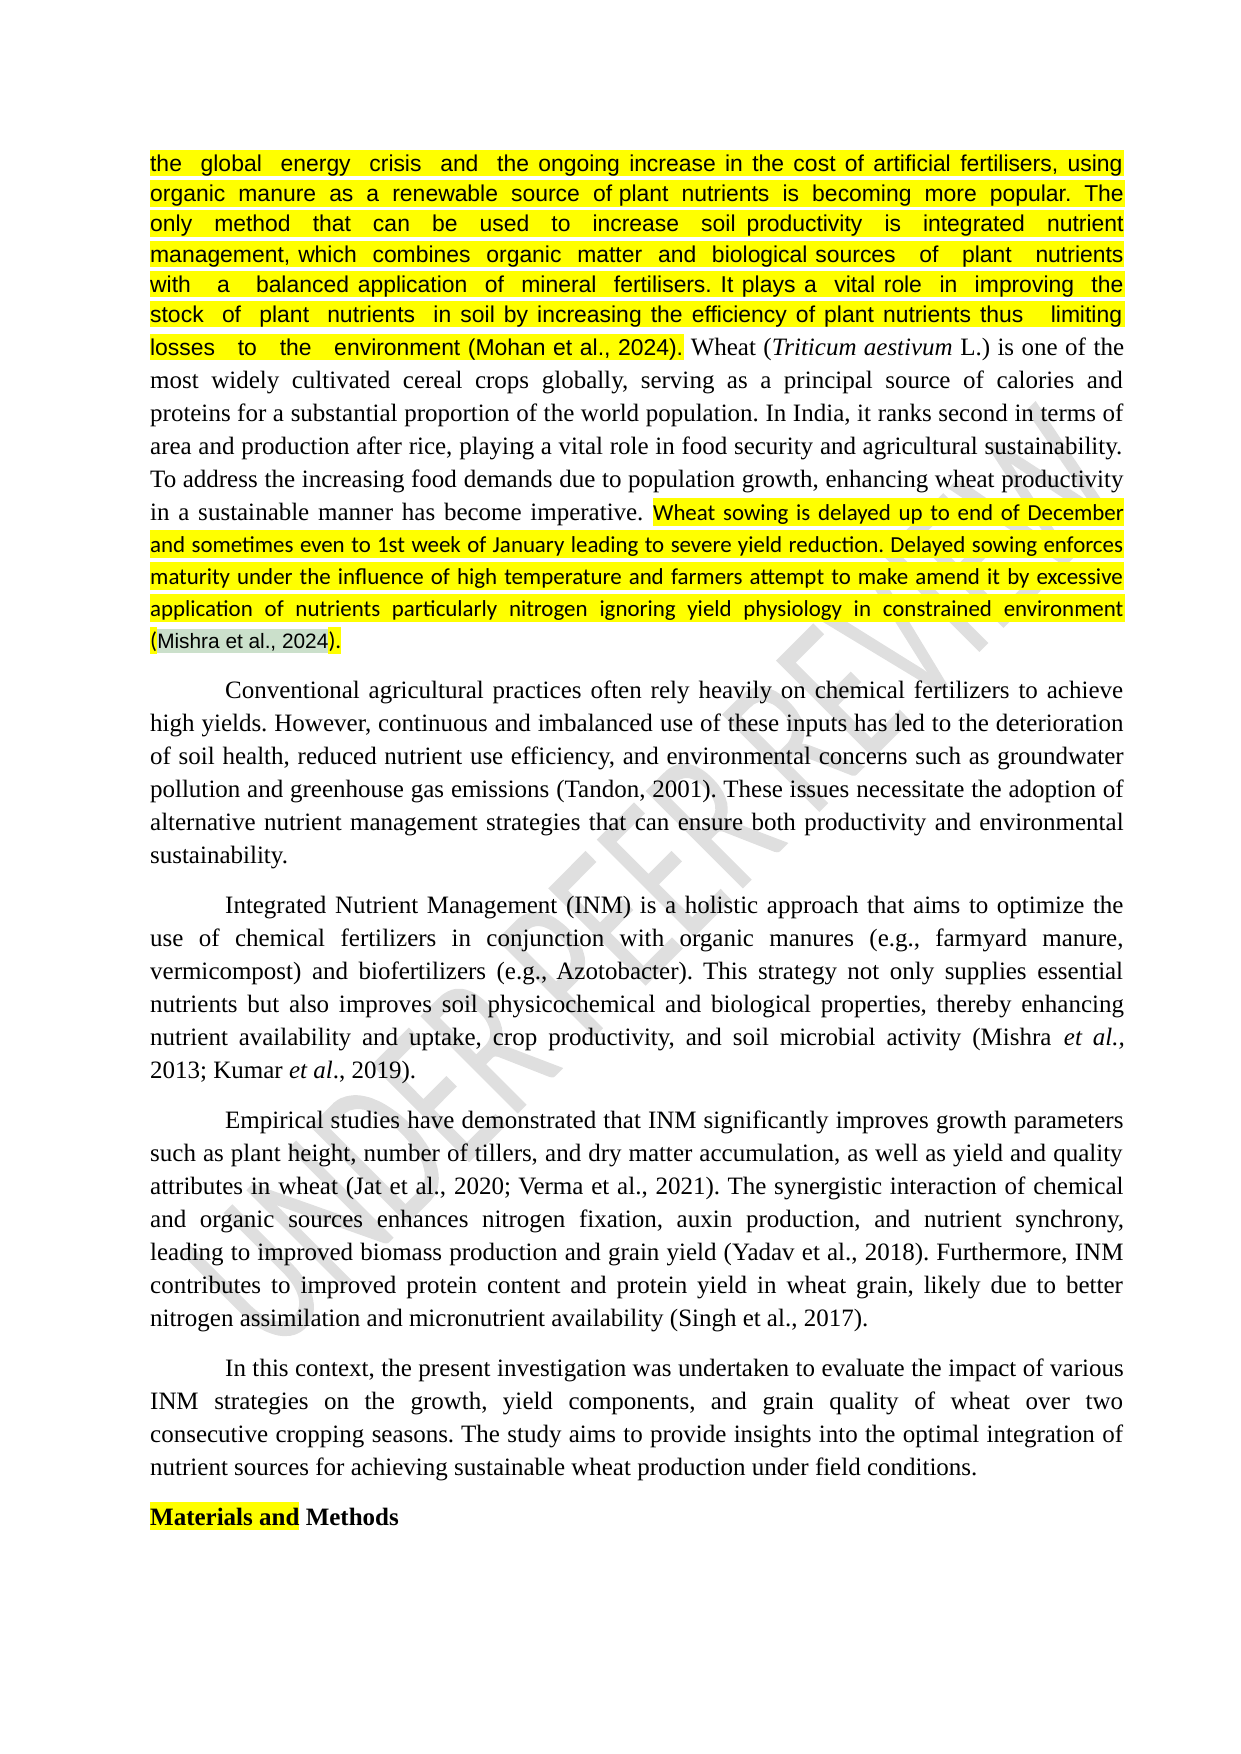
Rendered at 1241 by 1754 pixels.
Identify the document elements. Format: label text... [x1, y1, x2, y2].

text Integrated Nutrient Management (INM) is a holistic approach that aims to optimize the use of chemical fertilizers in conjunction with organic manures (e.g., farmyard manure, vermicompost) and biofertilizers (e.g., Azotobacter). This strategy not only supplies essential nutrients but also improves soil physicochemical and biological properties, thereby enhancing nutrient availability and uptake, crop productivity, and soil microbial activity (Mishra et al., 2013; Kumar et al., 2019). [150, 890, 1124, 1084]
text Materials and Methods [299, 1502, 1167, 1530]
text Empirical studies have demonstrated that INM significantly improves growth parameters such as plant height, number of tillers, and dry matter accumulation, as well as yield and quality attributes in wheat (Jat et al., 2020; Verma et al., 2021). The synergistic interaction of chemical and organic sources enhances nitrogen fixation, auxin production, and nutrient synchrony, leading to improved biomass production and grain yield (Yadav et al., 2018). Furthermore, INM contributes to improved protein content and protein yield in wheat grain, likely due to better nitrogen assimilation and micronutrient availability (Singh et al., 2017). [150, 1105, 1124, 1332]
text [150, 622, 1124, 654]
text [150, 327, 1124, 530]
text In this context, the present investigation was undertaken to evaluate the impact of various INM strategies on the growth, yield components, and grain quality of wheat over two consecutive cropping seasons. The study aims to provide insights into the optimal integration of nutrient sources for achieving sustainable wheat production under field conditions. [150, 1353, 1124, 1481]
text Conventional agricultural practices often rely heavily on chemical fertilizers to achieve high yields. However, continuous and imbalanced use of these inputs has led to the deterioration of soil health, reduced nutrient use efficiency, and environmental concerns such as groundwater pollution and greenhouse gas emissions (Tandon, 2001). These issues necessitate the adoption of alternative nutrient management strategies that can ensure both productivity and environmental sustainability. [150, 675, 1124, 869]
